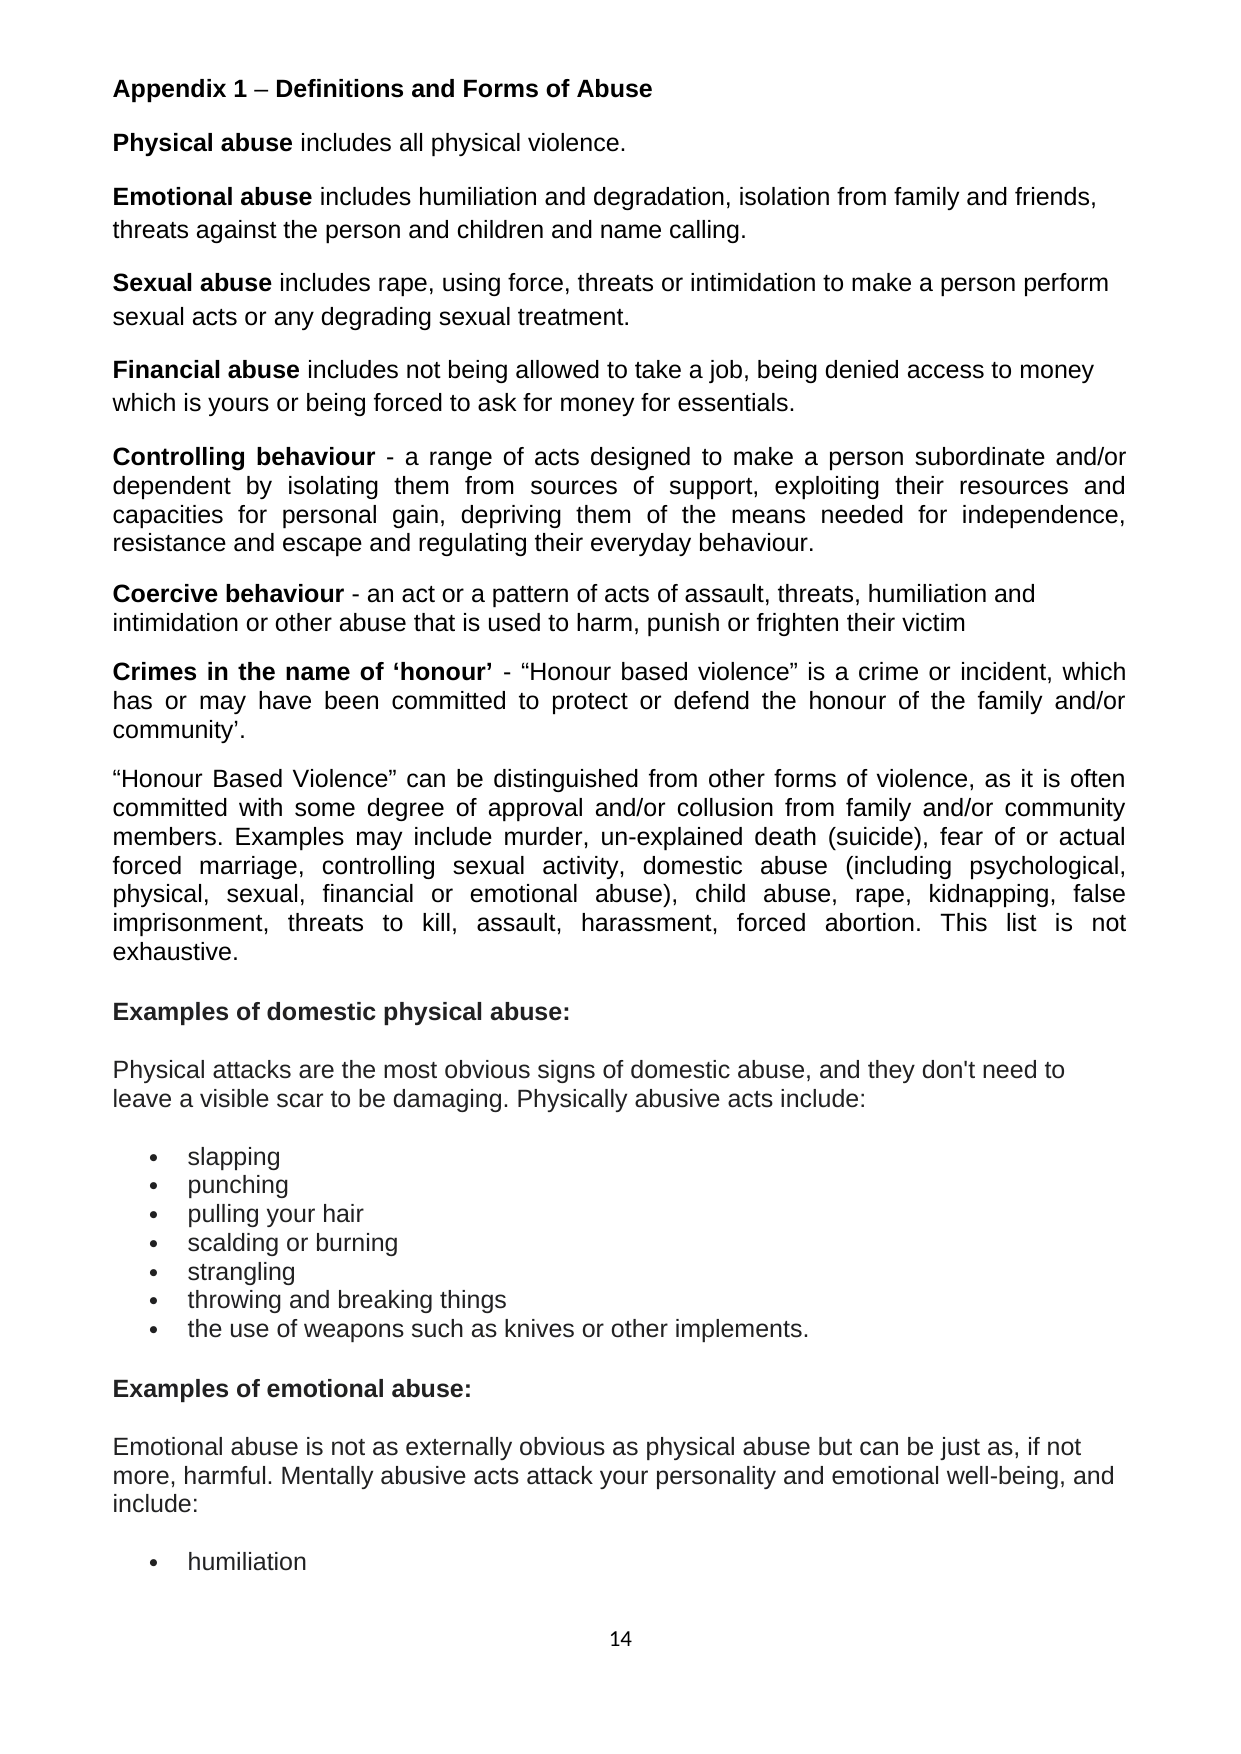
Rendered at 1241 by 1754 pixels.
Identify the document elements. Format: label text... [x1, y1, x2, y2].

text Physical abuse includes all physical violence. [112, 128, 1128, 156]
text Sexual abuse includes rape, using force, threats or intimidation to make a person perform sexual acts or any degrading sexual treatment. [112, 268, 1128, 330]
list humiliation [150, 1547, 1128, 1576]
list strangling [150, 1257, 1128, 1285]
list pulling your hair [150, 1199, 1128, 1228]
text Emotional abuse includes humiliation and degradation, isolation from family and friends, threats against the person and children and name calling. [112, 182, 1128, 243]
text Financial abuse includes not being allowed to take a job, being denied access to money which is yours or being forced to ask for money for essentials. [112, 355, 1128, 417]
list throwing and breaking things [150, 1285, 1128, 1314]
text Controlling behaviour - a range of acts designed to make a person subordinate and/or dependent by isolating them from sources of support, exploiting their resources and capacities for personal gain, depriving them of the means needed for independence, resistance and escape and regulating their everyday behaviour. [112, 442, 1128, 557]
text Coercive behaviour - an act or a pattern of acts of assault, threats, humiliation and intimidation or other abuse that is used to harm, punish or frighten their victim [112, 578, 1128, 637]
text Crimes in the name of ‘honour’ - “Honour based violence” is a crime or incident, which has or may have been committed to protect or defend the honour of the family and/or community’. [112, 657, 1128, 744]
text Physical attacks are the most obvious signs of domestic abuse, and they don't need to leave a visible scar to be damaging. Physically abusive acts include: [112, 1055, 1128, 1112]
text Emotional abuse is not as externally obvious as physical abuse but can be just as, if not more, harmful. Mentally abusive acts attack your personality and emotional well-being, and include: [112, 1432, 1128, 1518]
subtitle Examples of emotional abuse: [112, 1374, 1128, 1403]
text Appendix 1 – Definitions and Forms of Abuse [112, 74, 1128, 103]
list the use of weapons such as knives or other implements. [150, 1314, 1128, 1343]
list punching [150, 1170, 1128, 1199]
text “Honour Based Violence” can be distinguished from other forms of violence, as it is often committed with some degree of approval and/or collusion from family and/or community members. Examples may include murder, un-explained death (suicide), fear of or actual forced marriage, controlling sexual activity, domestic abuse (including psychological, physical, sexual, financial or emotional abuse), child abuse, rape, kidnapping, false imprisonment, threats to kill, assault, harassment, forced abortion. This list is not exhaustive. [112, 764, 1128, 966]
list slapping [150, 1142, 1128, 1170]
list scalding or burning [150, 1228, 1128, 1257]
subtitle Examples of domestic physical abuse: [112, 997, 1128, 1026]
